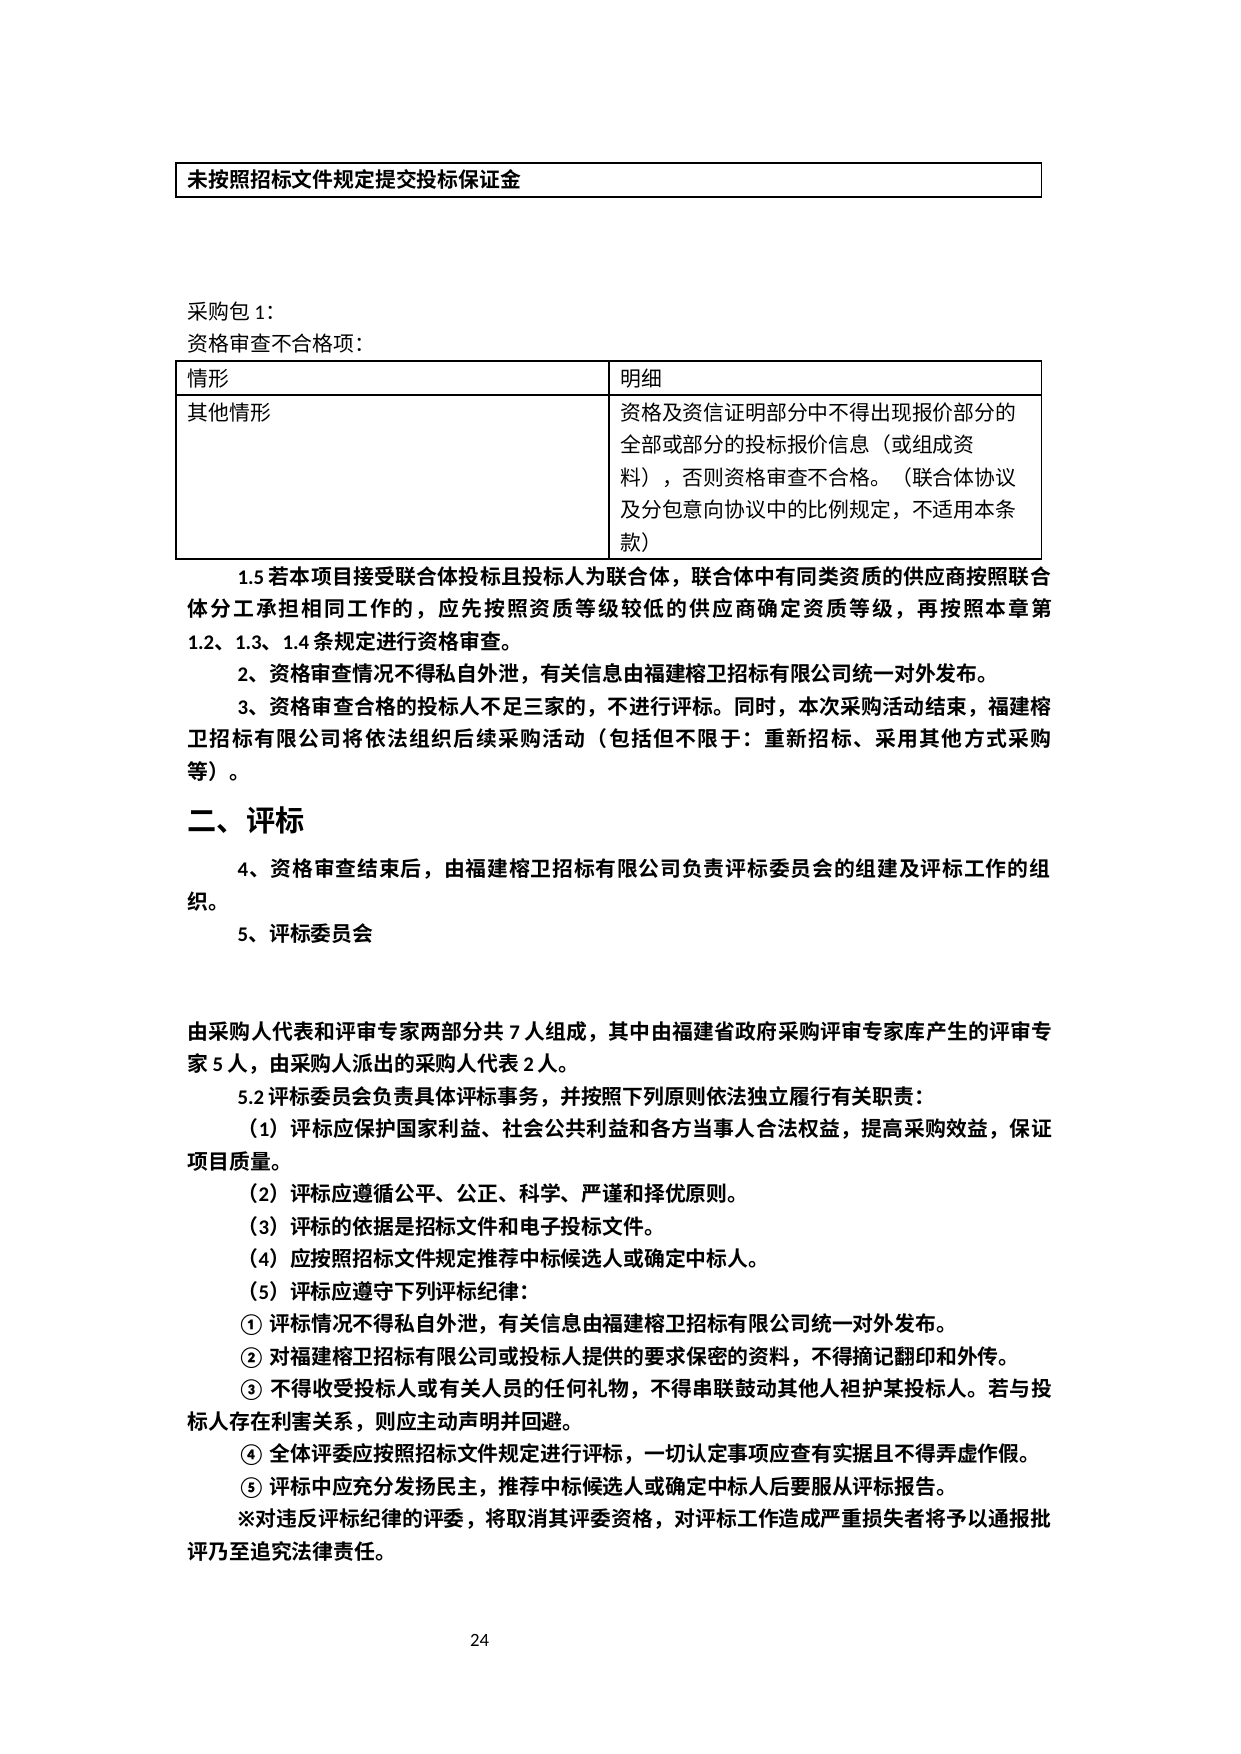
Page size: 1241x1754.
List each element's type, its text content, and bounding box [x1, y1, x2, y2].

table_cell 未按照招标文件规定提交投标保证金 [177, 164, 1041, 196]
text （2）评标应遵循公平、公正、科学、严谨和择优原则。 [187, 1177, 1053, 1210]
text ①评标情况不得私自外泄，有关信息由福建榕卫招标有限公司统一对外发布。 [187, 1307, 1053, 1340]
text ④全体评委应按照招标文件规定进行评标，一切认定事项应查有实据且不得弄虚作假。 [187, 1437, 1053, 1470]
text （3）评标的依据是招标文件和电子投标文件。 [187, 1210, 1053, 1242]
text 1.5若本项目接受联合体投标且投标人为联合体，联合体中有同类资质的供应商按照联合体分工承担相同工作的，应先按照资质等级较低的供应商确定资质等级，再按照本章第1.2、1.3、1.4条规定进行资格审查。 [187, 560, 1053, 657]
text （4）应按照招标文件规定推荐中标候选人或确定中标人。 [187, 1242, 1053, 1275]
table_header 情形 [177, 362, 608, 394]
text ⑤评标中应充分发扬民主，推荐中标候选人或确定中标人后要服从评标报告。 [187, 1470, 1053, 1502]
text ②对福建榕卫招标有限公司或投标人提供的要求保密的资料，不得摘记翻印和外传。 [187, 1340, 1053, 1372]
text 4、资格审查结束后，由福建榕卫招标有限公司负责评标委员会的组建及评标工作的组织。 [187, 852, 1053, 917]
text 5.2评标委员会负责具体评标事务，并按照下列原则依法独立履行有关职责： [187, 1080, 1053, 1112]
text 2、资格审查情况不得私自外泄，有关信息由福建榕卫招标有限公司统一对外发布。 [187, 657, 1053, 690]
table_header 明细 [610, 362, 1041, 394]
text 采购包1： [187, 295, 1053, 328]
text 由采购人代表和评审专家两部分共7人组成，其中由福建省政府采购评审专家库产生的评审专家5人，由采购人派出的采购人代表2人。 [187, 1015, 1053, 1080]
text ③不得收受投标人或有关人员的任何礼物，不得串联鼓动其他人袒护某投标人。若与投标人存在利害关系，则应主动声明并回避。 [187, 1372, 1053, 1437]
table_cell 其他情形 [177, 396, 608, 558]
text 资格审查不合格项： [187, 328, 1053, 360]
text ※对违反评标纪律的评委，将取消其评委资格，对评标工作造成严重损失者将予以通报批评乃至追究法律责任。 [187, 1502, 1053, 1567]
text 3、资格审查合格的投标人不足三家的，不进行评标。同时，本次采购活动结束，福建榕卫招标有限公司将依法组织后续采购活动（包括但不限于：重新招标、采用其他方式采购等）。 [187, 690, 1053, 787]
text 5、评标委员会 [187, 917, 1053, 950]
text （5）评标应遵守下列评标纪律： [187, 1275, 1053, 1307]
text 二、评标 [187, 787, 1053, 852]
text （1）评标应保护国家利益、社会公共利益和各方当事人合法权益，提高采购效益，保证项目质量。 [187, 1112, 1053, 1177]
table_cell 资格及资信证明部分中不得出现报价部分的全部或部分的投标报价信息（或组成资料），否则资格审查不合格。（联合体协议及分包意向协议中的比例规定，不适用本条款） [610, 396, 1041, 558]
